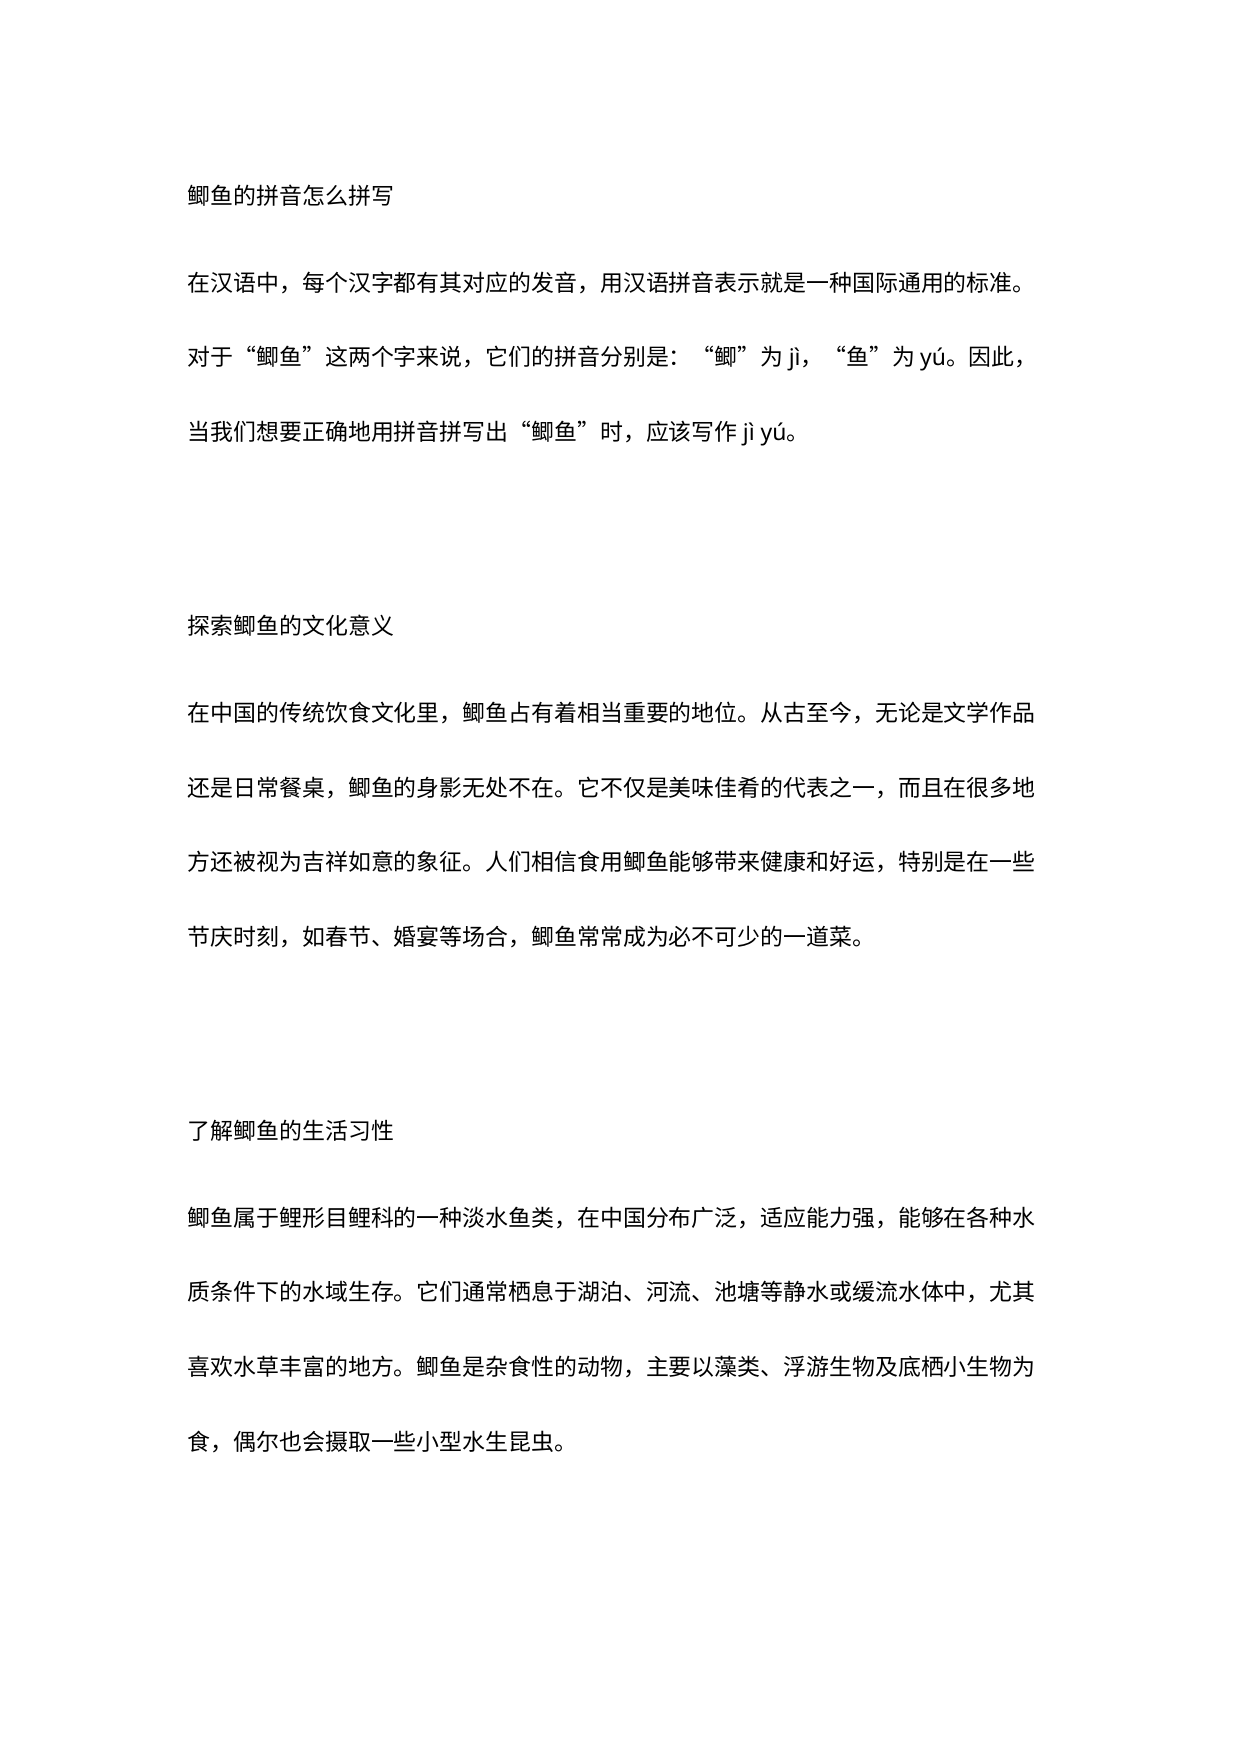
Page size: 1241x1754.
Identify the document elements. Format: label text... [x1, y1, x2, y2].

text 探索鲫鱼的文化意义 [187, 592, 1053, 657]
text 在中国的传统饮食文化里，鲫鱼占有着相当重要的地位。从古至今，无论是文学作品还是日常餐桌，鲫鱼的身影无处不在。它不仅是美味佳肴的代表之一，而且在很多地方还被视为吉祥如意的象征。人们相信食用鲫鱼能够带来健康和好运，特别是在一些节庆时刻，如春节、婚宴等场合，鲫鱼常常成为必不可少的一道菜。 [187, 679, 1053, 968]
text 鲫鱼的拼音怎么拼写 [187, 162, 1053, 227]
text 在汉语中，每个汉字都有其对应的发音，用汉语拼音表示就是一种国际通用的标准。对于“鲫鱼”这两个字来说，它们的拼音分别是：“鲫”为 jì，“鱼”为 yú。因此，当我们想要正确地用拼音拼写出“鲫鱼”时，应该写作 jì yú。 [187, 248, 1053, 463]
text 了解鲫鱼的生活习性 [187, 1097, 1053, 1162]
text 鲫鱼属于鲤形目鲤科的一种淡水鱼类，在中国分布广泛，适应能力强，能够在各种水质条件下的水域生存。它们通常栖息于湖泊、河流、池塘等静水或缓流水体中，尤其喜欢水草丰富的地方。鲫鱼是杂食性的动物，主要以藻类、浮游生物及底栖小生物为食，偶尔也会摄取一些小型水生昆虫。 [187, 1184, 1053, 1473]
